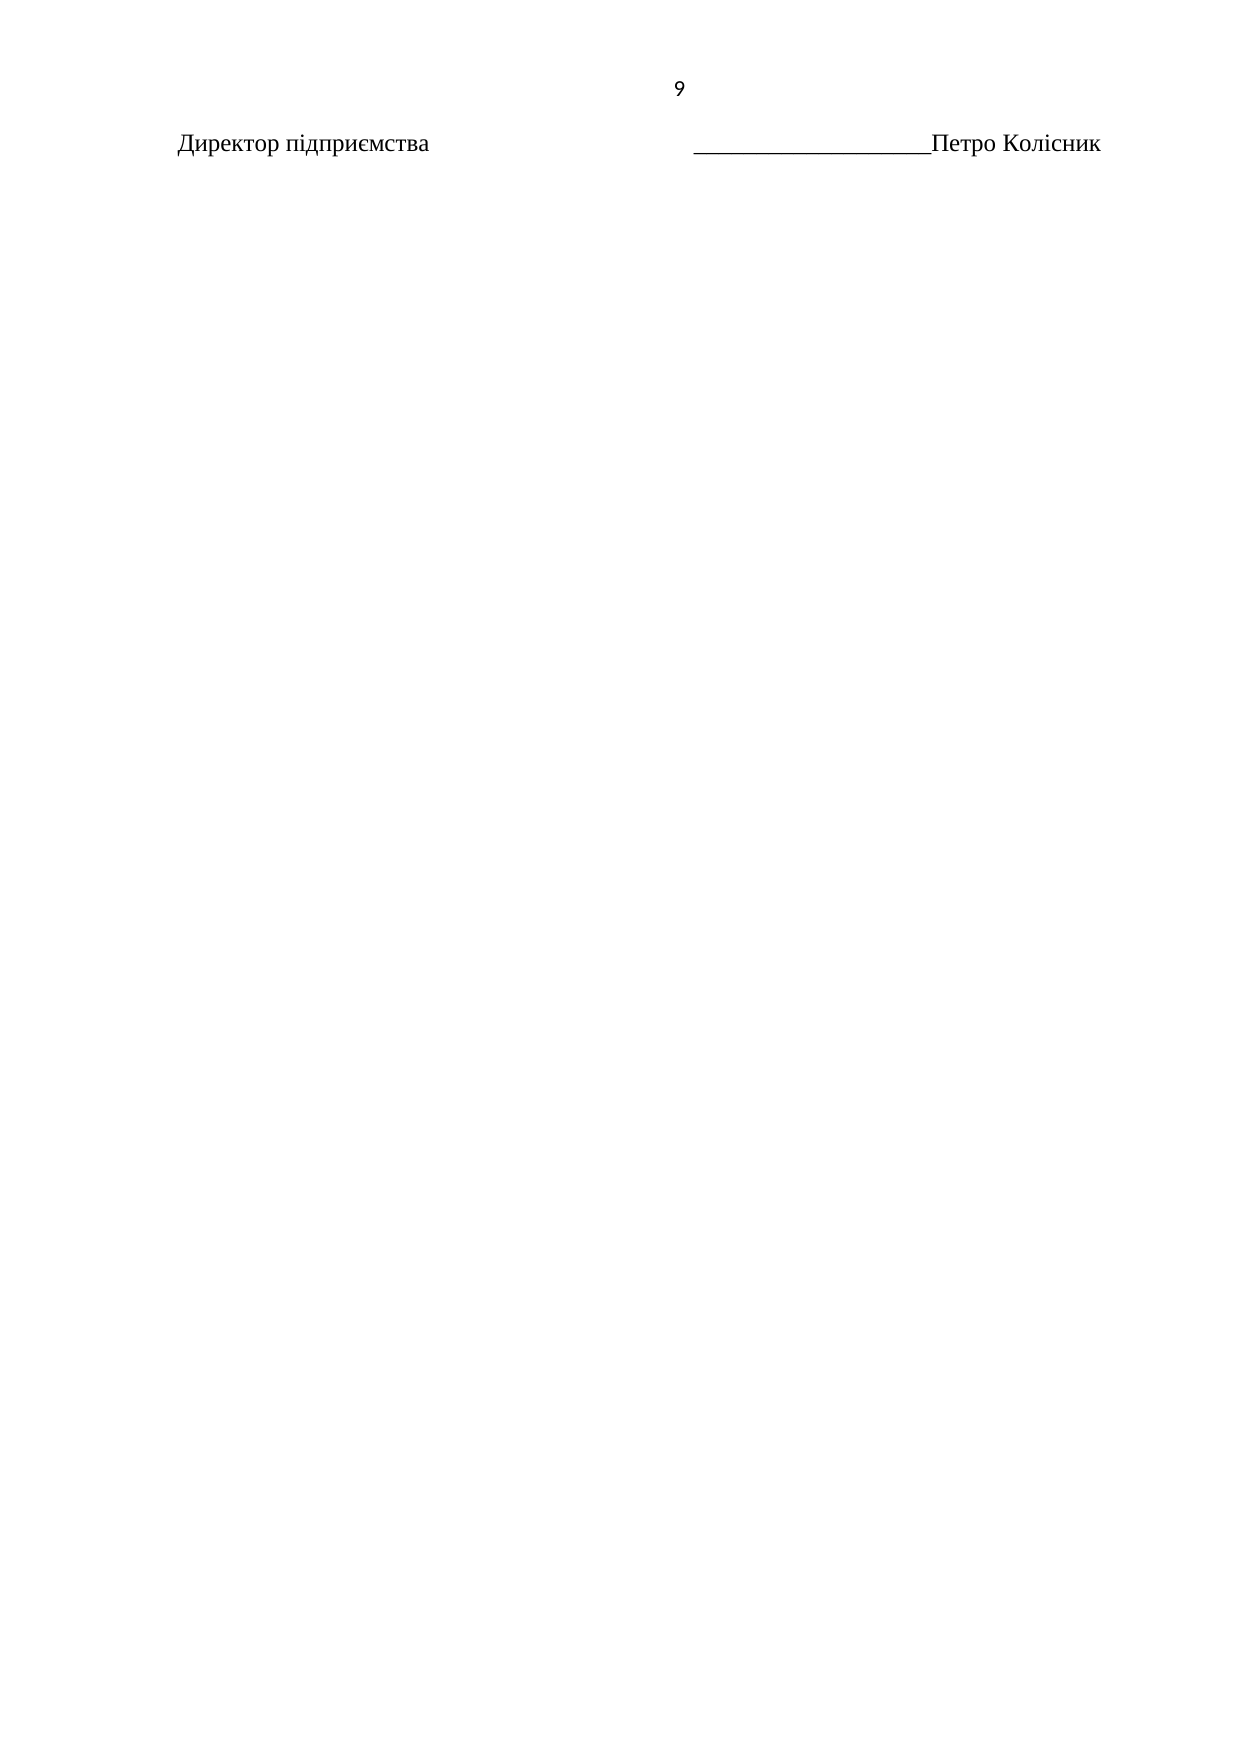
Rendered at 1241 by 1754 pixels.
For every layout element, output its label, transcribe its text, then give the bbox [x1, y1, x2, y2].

text Директор підприємства ___________________Петро Колісник [177, 128, 1181, 157]
